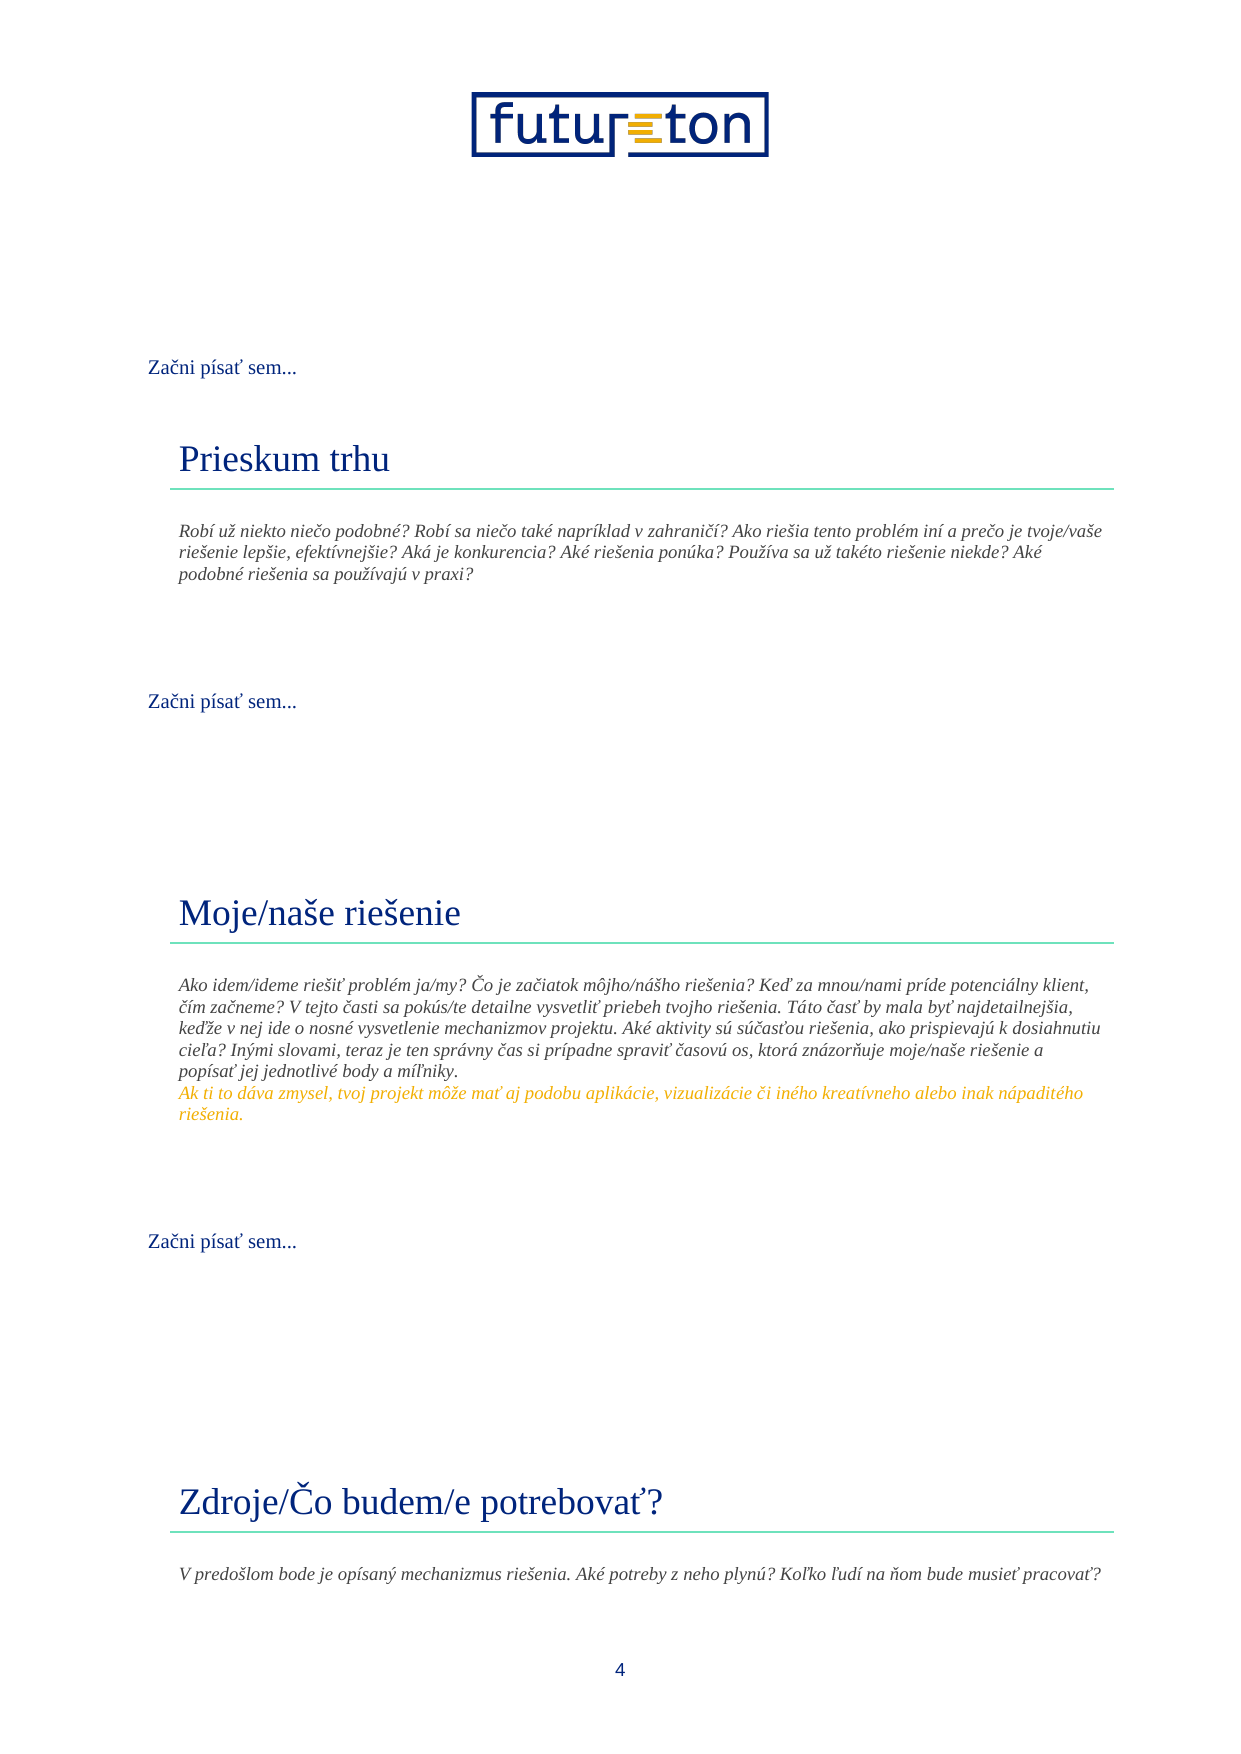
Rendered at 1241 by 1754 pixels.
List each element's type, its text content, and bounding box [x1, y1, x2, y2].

text Začni písať sem... [148, 354, 1093, 379]
text Začni písať sem... [148, 1229, 1093, 1253]
text Začni písať sem... [148, 689, 1093, 713]
table_header Moje/naše riešenie [170, 857, 1114, 942]
picture [471, 92, 769, 157]
table_header Zdroje/Čo budem/e potrebovať? [170, 1446, 1114, 1531]
table_header Prieskum trhu [170, 403, 1114, 487]
table_cell Robí už niekto niečo podobné? Robí sa niečo také napríklad v zahraničí? Ako riešia tento problém iní a prečo je tvoje/vaše riešenie lepšie, efektívnejšie? Aká je konkurencia? Aké riešenia ponúka? Používa sa už takéto riešenie niekde? Aké podobné riešenia sa používajú v praxi? [170, 490, 1114, 592]
table_cell Ako idem/ideme riešiť problém ja/my? Čo je začiatok môjho/nášho riešenia? Keď za mnou/nami príde potenciálny klient, čím začneme? V tejto časti sa pokús/te detailne vysvetliť priebeh tvojho riešenia. Táto časť by mala byť najdetailnejšia, keďže v nej ide o nosné vysvetlenie mechanizmov projektu. Aké aktivity sú súčasťou riešenia, ako prispievajú k dosiahnutiu cieľa? Inými slovami, teraz je ten správny čas si prípadne spraviť časovú os, ktorá znázorňuje moje/naše riešenie a popísať jej jednotlivé body a míľniky. Ak ti to dáva zmysel, tvoj projekt môže mať aj podobu aplikácie, vizualizácie či iného kreatívneho alebo inak nápaditého riešenia. [170, 944, 1114, 1133]
